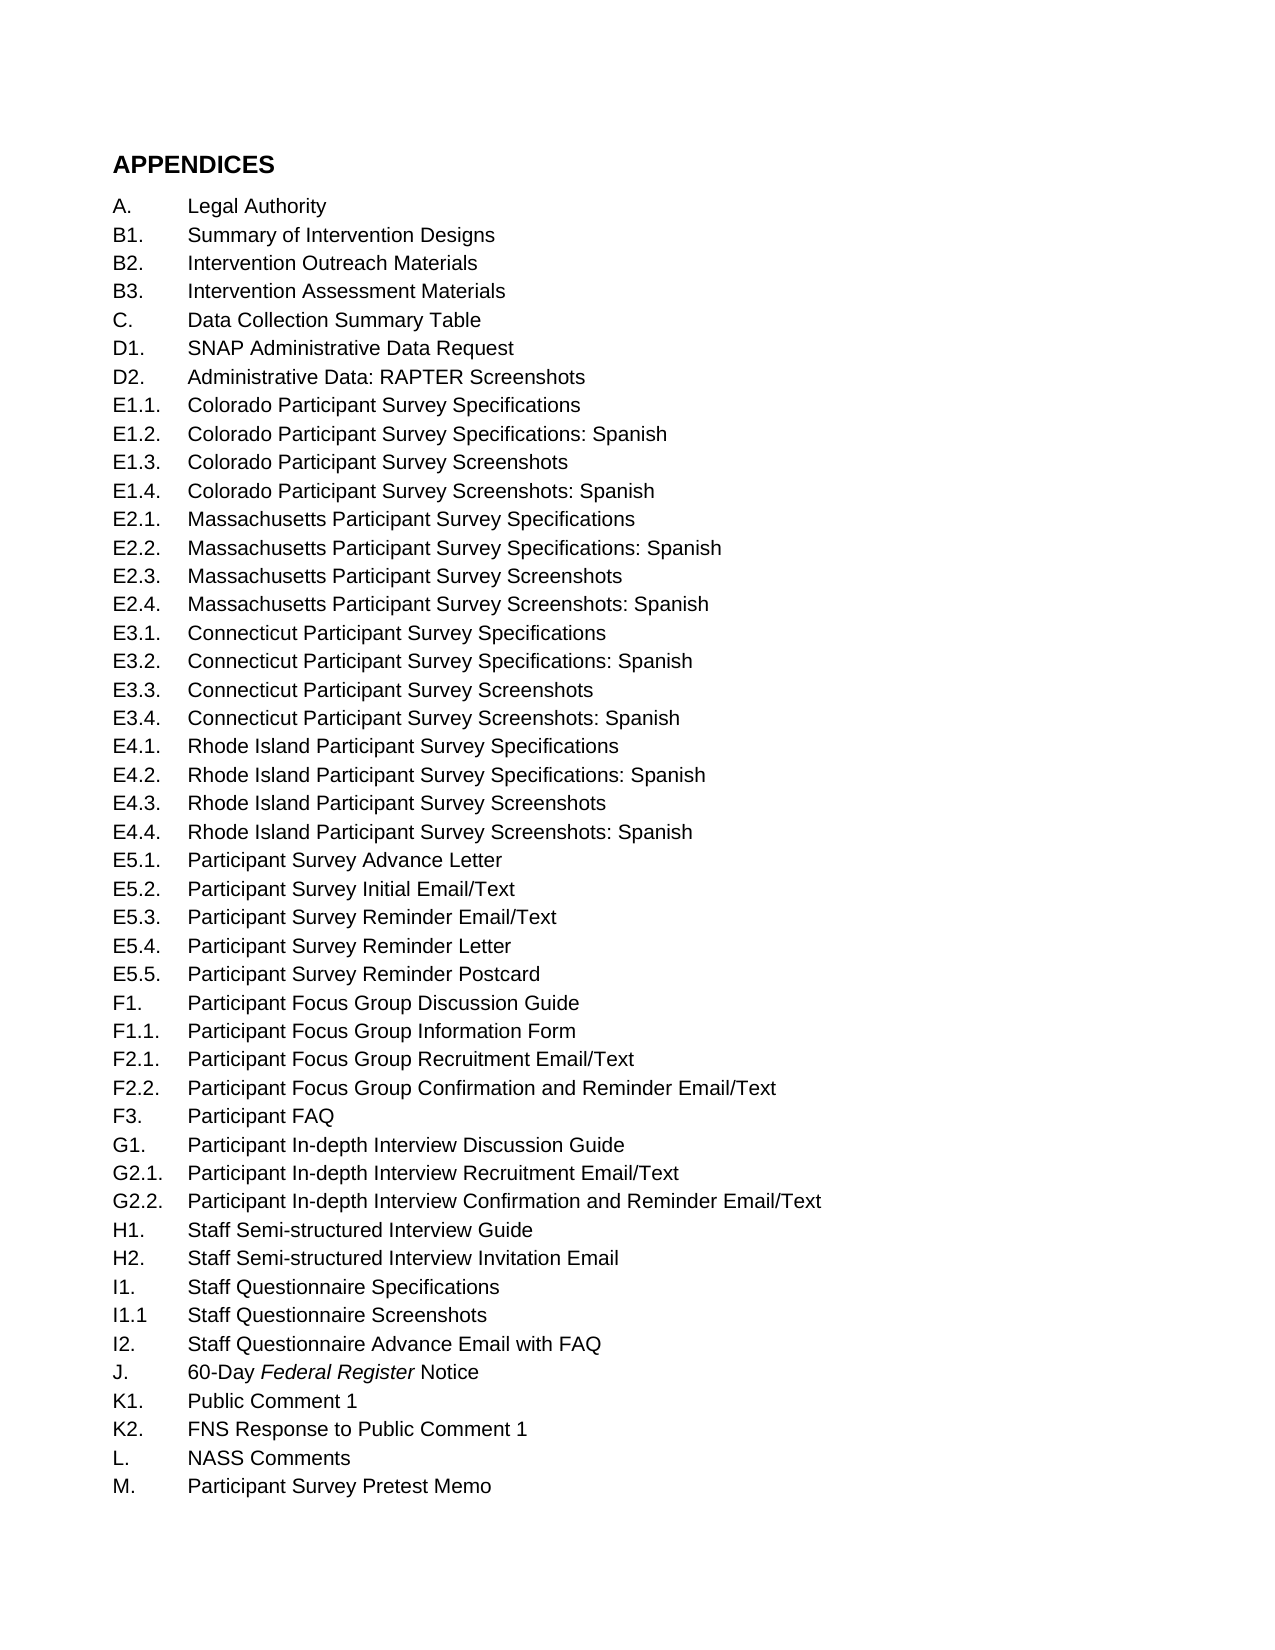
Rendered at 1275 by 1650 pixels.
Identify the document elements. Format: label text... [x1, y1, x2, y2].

text L. NASS Comments [112, 1445, 1162, 1469]
text C. Data Collection Summary Table [112, 308, 1162, 332]
text G1. Participant In-depth Interview Discussion Guide [112, 1132, 1162, 1156]
text E1.2. Colorado Participant Survey Specifications: Spanish [112, 422, 1162, 446]
text B2. Intervention Outreach Materials [112, 251, 1162, 275]
text E3.1. Connecticut Participant Survey Specifications [112, 621, 1162, 644]
text E5.5. Participant Survey Reminder Postcard [112, 962, 1162, 986]
text I2. Staff Questionnaire Advance Email with FAQ [112, 1332, 1162, 1356]
text E2.4. Massachusetts Participant Survey Screenshots: Spanish [112, 592, 1162, 616]
text I1.1 Staff Questionnaire Screenshots [112, 1303, 1162, 1327]
text A. Legal Authority [112, 194, 1162, 218]
text G2.1. Participant In-depth Interview Recruitment Email/Text [112, 1161, 1162, 1185]
text K1. Public Comment 1 [112, 1388, 1162, 1412]
text E4.3. Rhode Island Participant Survey Screenshots [112, 791, 1162, 815]
text E1.4. Colorado Participant Survey Screenshots: Spanish [112, 478, 1162, 502]
text F2.2. Participant Focus Group Confirmation and Reminder Email/Text [112, 1076, 1162, 1099]
text E4.2. Rhode Island Participant Survey Specifications: Spanish [112, 763, 1162, 787]
text E5.3. Participant Survey Reminder Email/Text [112, 905, 1162, 929]
text F2.1. Participant Focus Group Recruitment Email/Text [112, 1047, 1162, 1071]
text B1. Summary of Intervention Designs [112, 222, 1162, 246]
text E5.1. Participant Survey Advance Letter [112, 848, 1162, 872]
text E2.2. Massachusetts Participant Survey Specifications: Spanish [112, 535, 1162, 559]
text E4.1. Rhode Island Participant Survey Specifications [112, 734, 1162, 758]
text E2.1. Massachusetts Participant Survey Specifications [112, 507, 1162, 531]
text E4.4. Rhode Island Participant Survey Screenshots: Spanish [112, 820, 1162, 844]
text F1.1. Participant Focus Group Information Form [112, 1019, 1162, 1043]
text D2. Administrative Data: RAPTER Screenshots [112, 365, 1162, 389]
text APPENDICES [112, 150, 1162, 179]
text E3.3. Connecticut Participant Survey Screenshots [112, 677, 1162, 701]
text E1.3. Colorado Participant Survey Screenshots [112, 450, 1162, 474]
text E5.4. Participant Survey Reminder Letter [112, 933, 1162, 957]
text E2.3. Massachusetts Participant Survey Screenshots [112, 564, 1162, 588]
text E3.2. Connecticut Participant Survey Specifications: Spanish [112, 649, 1162, 673]
text G2.2. Participant In-depth Interview Confirmation and Reminder Email/Text [112, 1189, 1162, 1213]
text D1. SNAP Administrative Data Request [112, 336, 1162, 360]
text F1. Participant Focus Group Discussion Guide [112, 990, 1162, 1014]
text F3. Participant FAQ [112, 1104, 1162, 1128]
text M. Participant Survey Pretest Memo [112, 1474, 1162, 1498]
text E1.1. Colorado Participant Survey Specifications [112, 393, 1162, 417]
text E3.4. Connecticut Participant Survey Screenshots: Spanish [112, 706, 1162, 730]
text J. 60-Day Federal Register Notice [112, 1360, 1162, 1384]
text E5.2. Participant Survey Initial Email/Text [112, 877, 1162, 901]
text B3. Intervention Assessment Materials [112, 279, 1162, 303]
text I1. Staff Questionnaire Specifications [112, 1275, 1162, 1299]
text H2. Staff Semi-structured Interview Invitation Email [112, 1246, 1162, 1270]
text K2. FNS Response to Public Comment 1 [112, 1417, 1162, 1441]
text H1. Staff Semi-structured Interview Guide [112, 1218, 1162, 1242]
